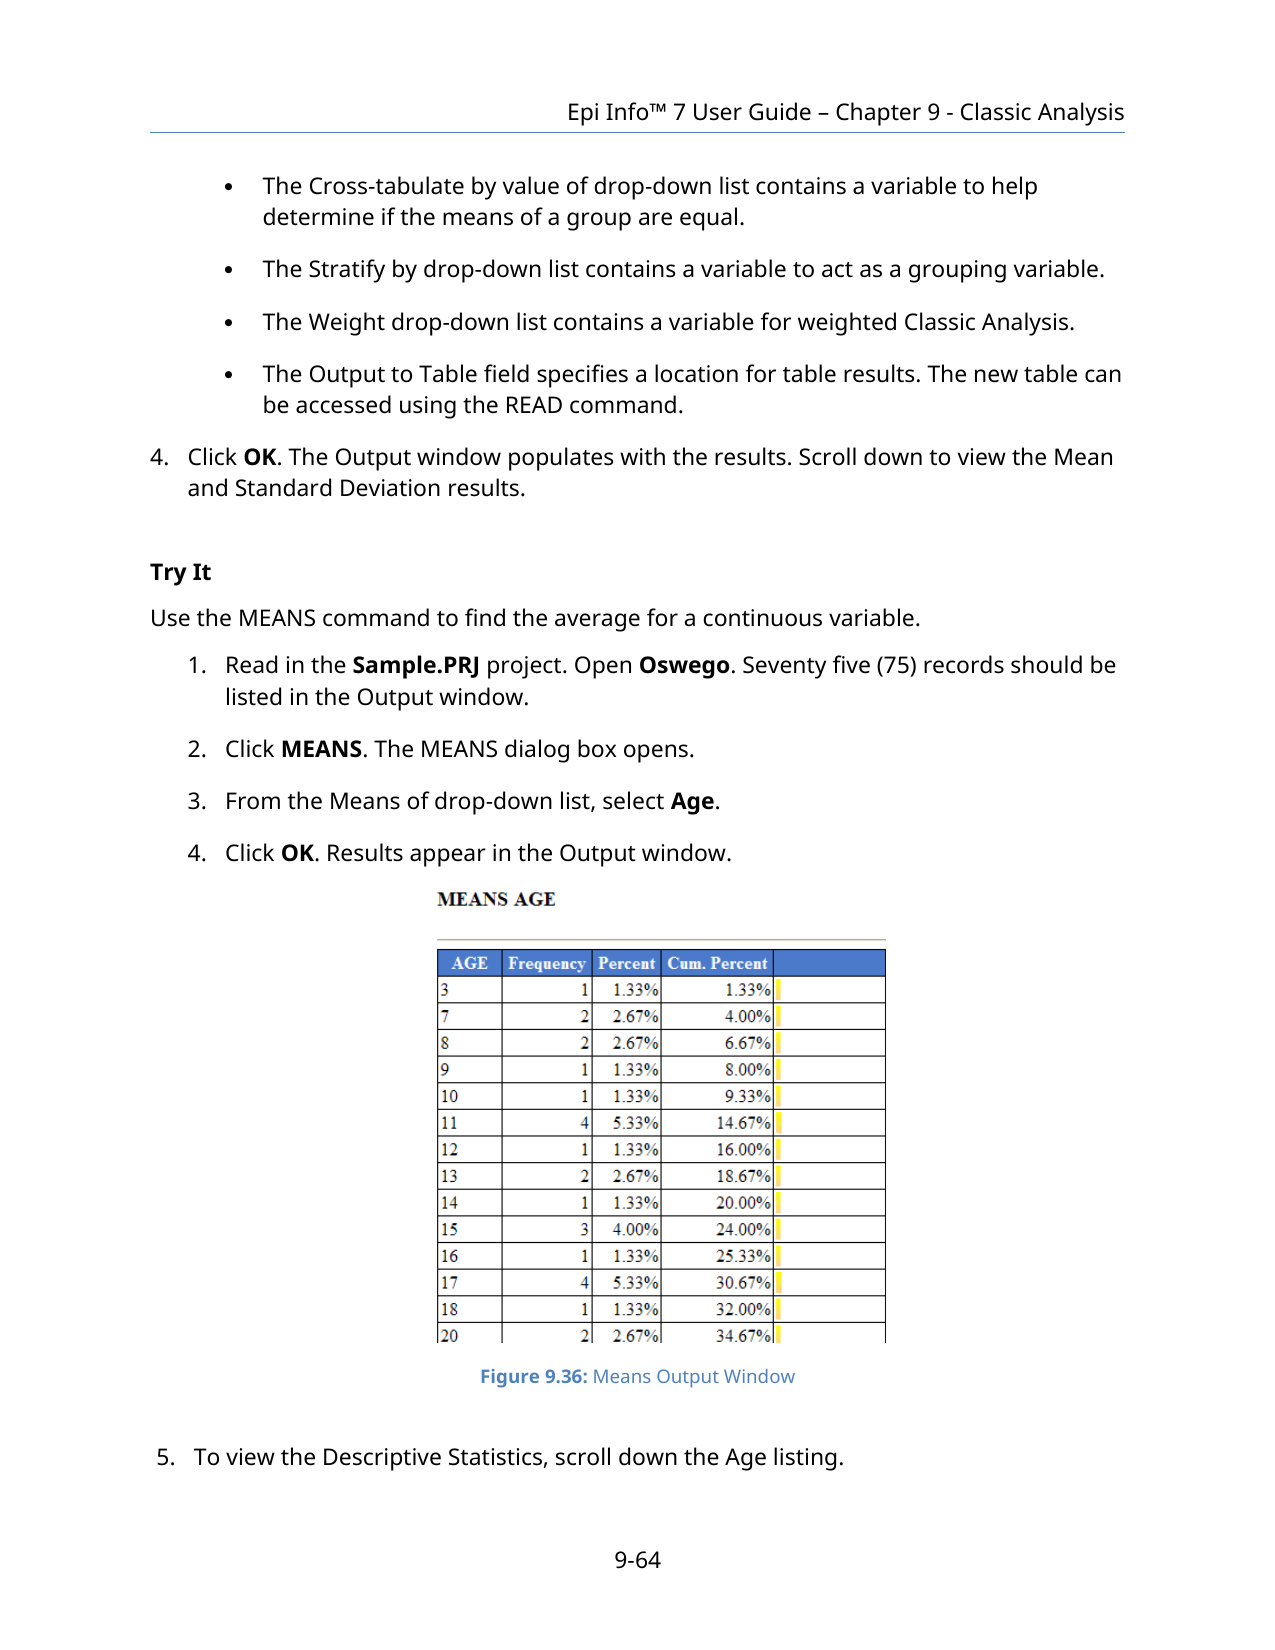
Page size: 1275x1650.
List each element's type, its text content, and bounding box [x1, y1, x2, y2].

list The Output to Table field specifies a location for table results. The new table can be accessed using the READ command. [225, 357, 1125, 420]
text Figure 9.36: Means Output Window [150, 1363, 1125, 1389]
list Click MEANS. The MEANS dialog box opens. [187, 732, 1125, 764]
list The Cross-tabulate by value of drop-down list contains a variable to help determine if the means of a group are equal. [225, 170, 1125, 232]
list The Weight drop-down list contains a variable for weighted Classic Analysis. [225, 305, 1125, 337]
text Try It [150, 555, 1125, 587]
list The Stratify by drop-down list contains a variable to act as a grouping variable. [225, 253, 1125, 284]
text Use the MEANS command to find the average for a continuous variable. [150, 602, 1125, 633]
list Click OK. Results appear in the Output window. [187, 837, 1125, 868]
list From the Means of drop-down list, select Age. [187, 784, 1125, 816]
list To view the Descriptive Statistics, scroll down the Age listing. [156, 1441, 1125, 1472]
list Click OK. The Output window populates with the results. Scroll down to view the Mean and Standard Deviation results. [150, 441, 1125, 503]
list Read in the Sample.PRJ project. Open Oswego. Seventy five (75) records should be listed in the Output window. [187, 649, 1125, 712]
picture [426, 888, 886, 1343]
